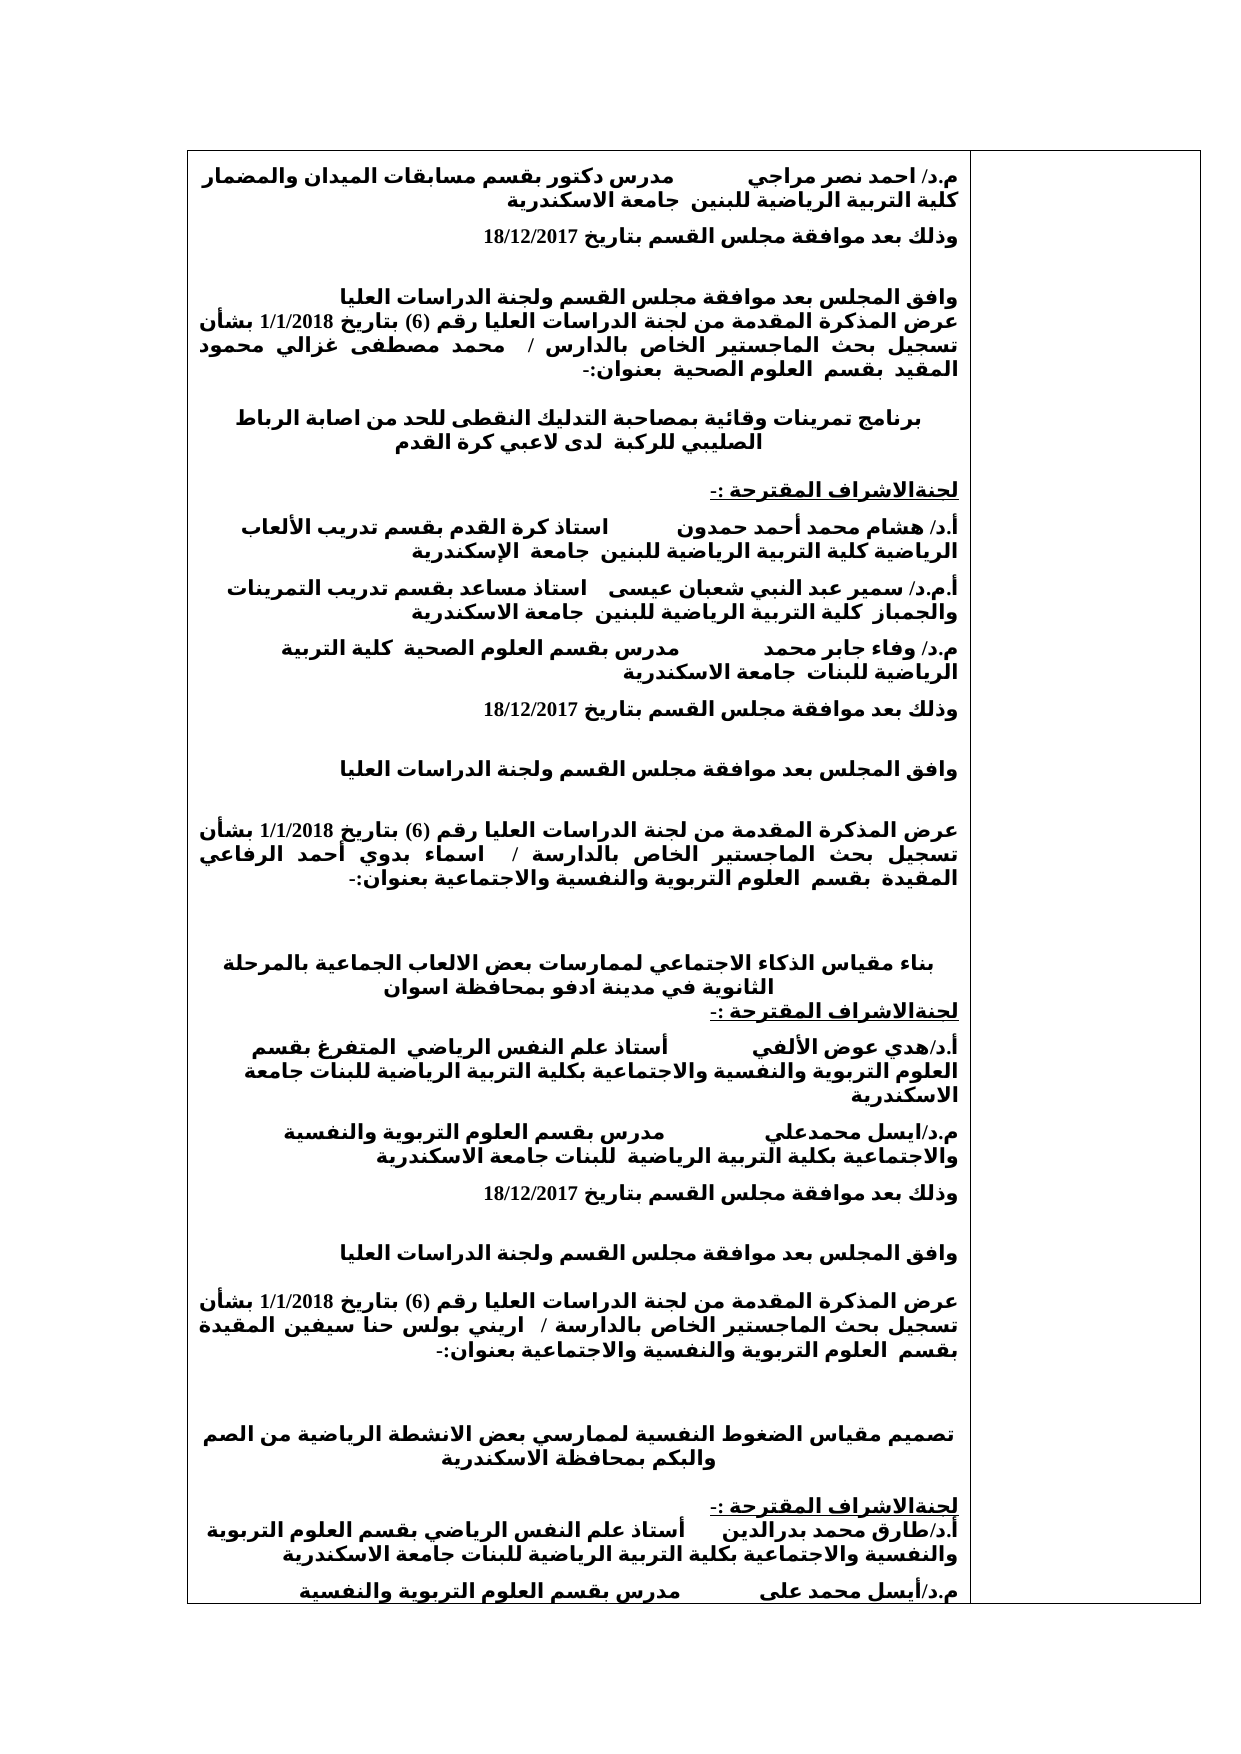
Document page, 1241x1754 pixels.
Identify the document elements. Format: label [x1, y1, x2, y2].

table_header [971, 151, 1200, 1603]
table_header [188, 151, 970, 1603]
